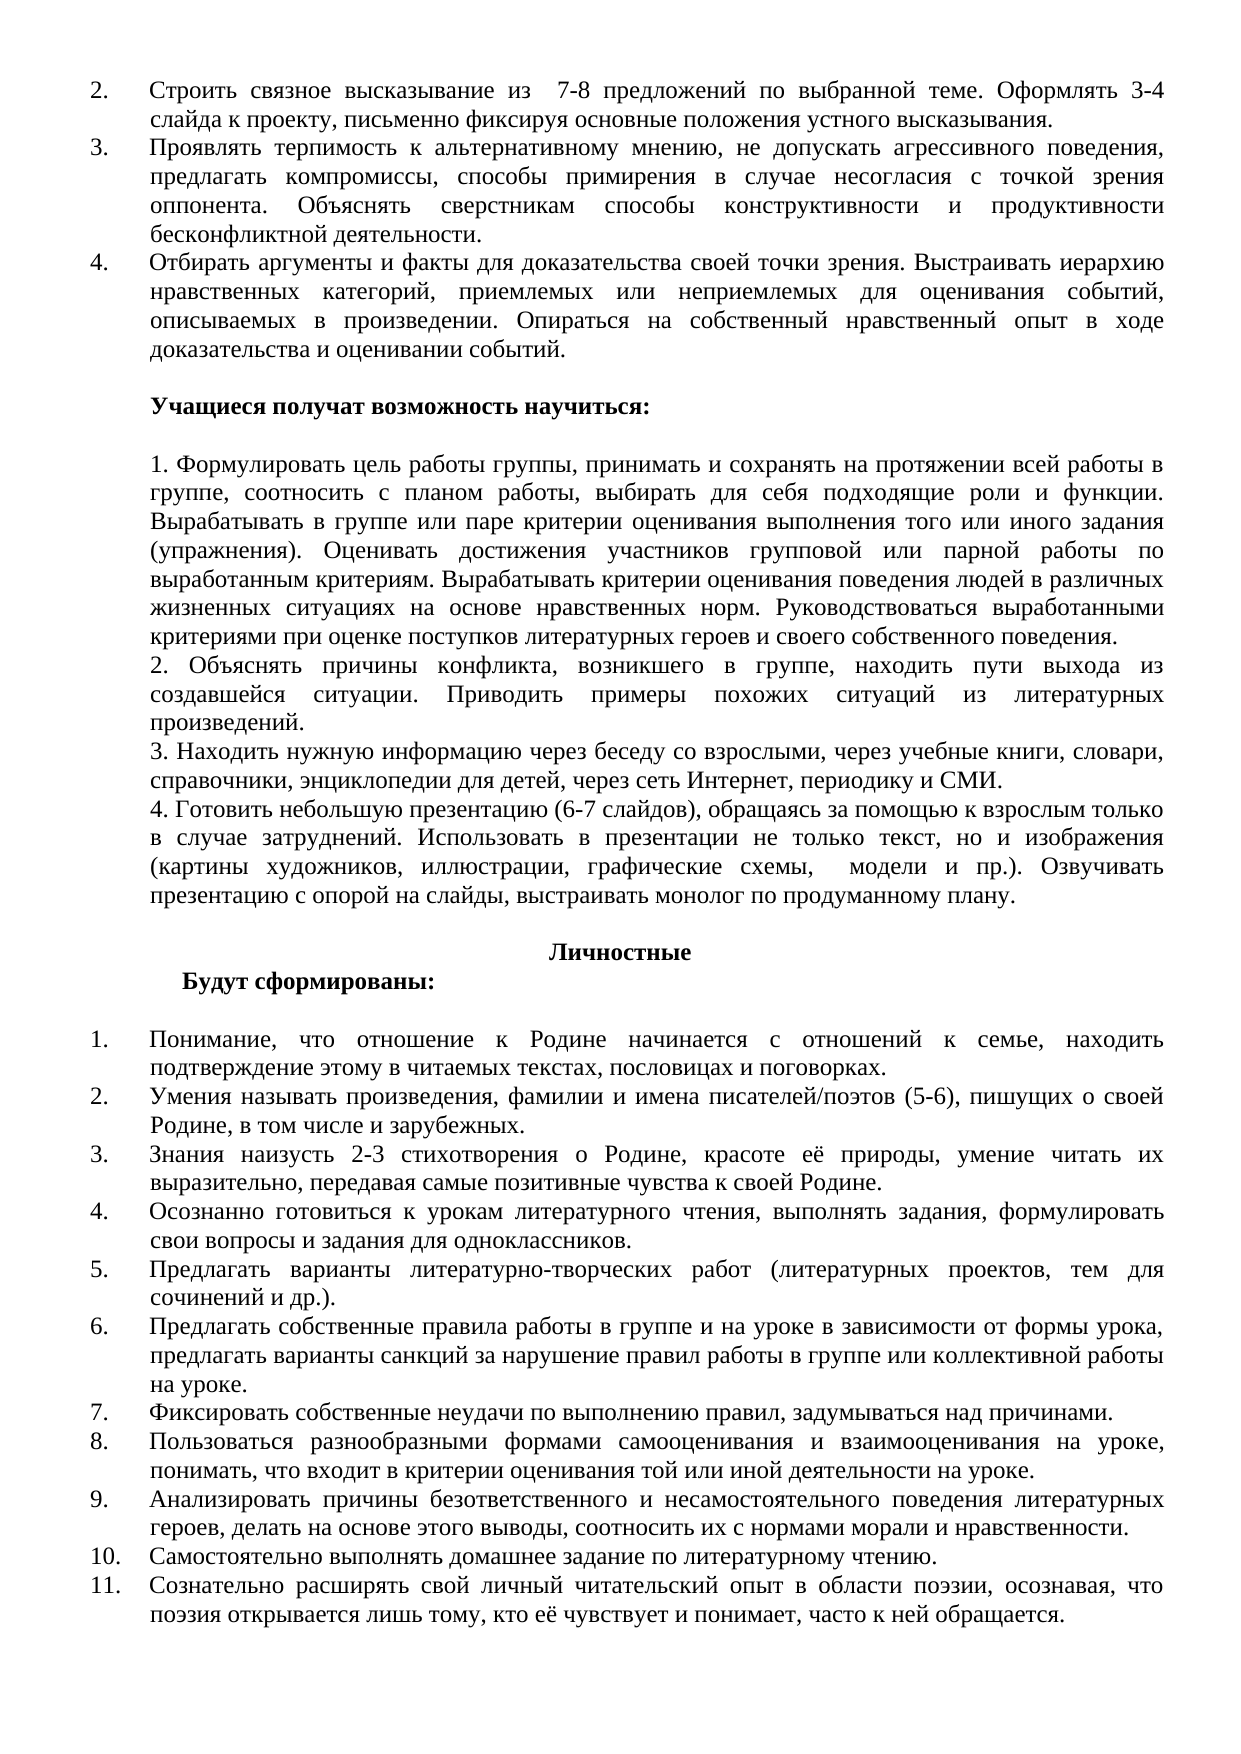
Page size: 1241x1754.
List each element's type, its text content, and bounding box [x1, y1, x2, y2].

list Предлагать собственные правила работы в группе и на уроке в зависимости от формы урока, предлагать варианты санкций за нарушение правил работы в группе или коллективной работы на уроке. [90, 1311, 1165, 1397]
list Учащиеся получат возможность научиться: [150, 391, 1165, 420]
list Проявлять терпимость к альтернативному мнению, не допускать агрессивного поведения, предлагать компромиссы, способы примирения в случае несогласия с точкой зрения оппонента. Объяснять сверстникам способы конструктивности и продуктивности бесконфликтной деятельности. [90, 132, 1165, 247]
list Строить связное высказывание из 7-8 предложений по выбранной теме. Оформлять 3-4 слайда к проекту, письменно фиксируя основные положения устного высказывания. [90, 75, 1165, 132]
list Осознанно готовиться к урокам литературного чтения, выполнять задания, формулировать свои вопросы и задания для одноклассников. [90, 1196, 1165, 1254]
list Умения называть произведения, фамилии и имена писателей/поэтов (5-6), пишущих о своей Родине, в том числе и зарубежных. [90, 1081, 1165, 1139]
text 1. Формулировать цель работы группы, принимать и сохранять на протяжении всей работы в группе, соотносить с планом работы, выбирать для себя подходящие роли и функции. Вырабатывать в группе или паре критерии оценивания выполнения того или иного задания (упражнения). Оценивать достижения участников групповой или парной работы по выработанным критериям. Вырабатывать критерии оценивания поведения людей в различных жизненных ситуациях на основе нравственных норм. Руководствоваться выработанными критериями при оценке поступков литературных героев и своего собственного поведения. [150, 449, 1165, 650]
list Пользоваться разнообразными формами самооценивания и взаимооценивания на уроке, понимать, что входит в критерии оценивания той или иной деятельности на уроке. [90, 1426, 1165, 1484]
text Будут сформированы: [75, 966, 1165, 995]
text 4. Готовить небольшую презентацию (6-7 слайдов), обращаясь за помощью к взрослым только в случае затруднений. Использовать в презентации не только текст, но и изображения (картины художников, иллюстрации, графические схемы, модели и пр.). Озвучивать презентацию с опорой на слайды, выстраивать монолог по продуманному плану. [150, 794, 1165, 909]
text Личностные [75, 937, 1165, 966]
text 3. Находить нужную информацию через беседу со взрослыми, через учебные книги, словари, справочники, энциклопедии для детей, через сеть Интернет, периодику и СМИ. [150, 736, 1165, 794]
list Самостоятельно выполнять домашнее задание по литературному чтению. [90, 1541, 1165, 1570]
list Фиксировать собственные неудачи по выполнению правил, задумываться над причинами. [90, 1397, 1165, 1426]
list Сознательно расширять свой личный читательский опыт в области поэзии, осознавая, что поэзия открывается лишь тому, кто её чувствует и понимает, часто к ней обращается. [90, 1570, 1165, 1627]
list Понимание, что отношение к Родине начинается с отношений к семье, находить подтверждение этому в читаемых текстах, пословицах и поговорках. [90, 1024, 1165, 1081]
text 2. Объяснять причины конфликта, возникшего в группе, находить пути выхода из создавшейся ситуации. Приводить примеры похожих ситуаций из литературных произведений. [150, 650, 1165, 736]
list Предлагать варианты литературно-творческих работ (литературных проектов, тем для сочинений и др.). [90, 1254, 1165, 1311]
list Знания наизусть 2-3 стихотворения о Родине, красоте её природы, умение читать их выразительно, передавая самые позитивные чувства к своей Родине. [90, 1139, 1165, 1196]
list Анализировать причины безответственного и несамостоятельного поведения литературных героев, делать на основе этого выводы, соотносить их с нормами морали и нравственности. [90, 1484, 1165, 1541]
list Отбирать аргументы и факты для доказательства своей точки зрения. Выстраивать иерархию нравственных категорий, приемлемых или неприемлемых для оценивания событий, описываемых в произведении. Опираться на собственный нравственный опыт в ходе доказательства и оценивании событий. [90, 247, 1165, 362]
